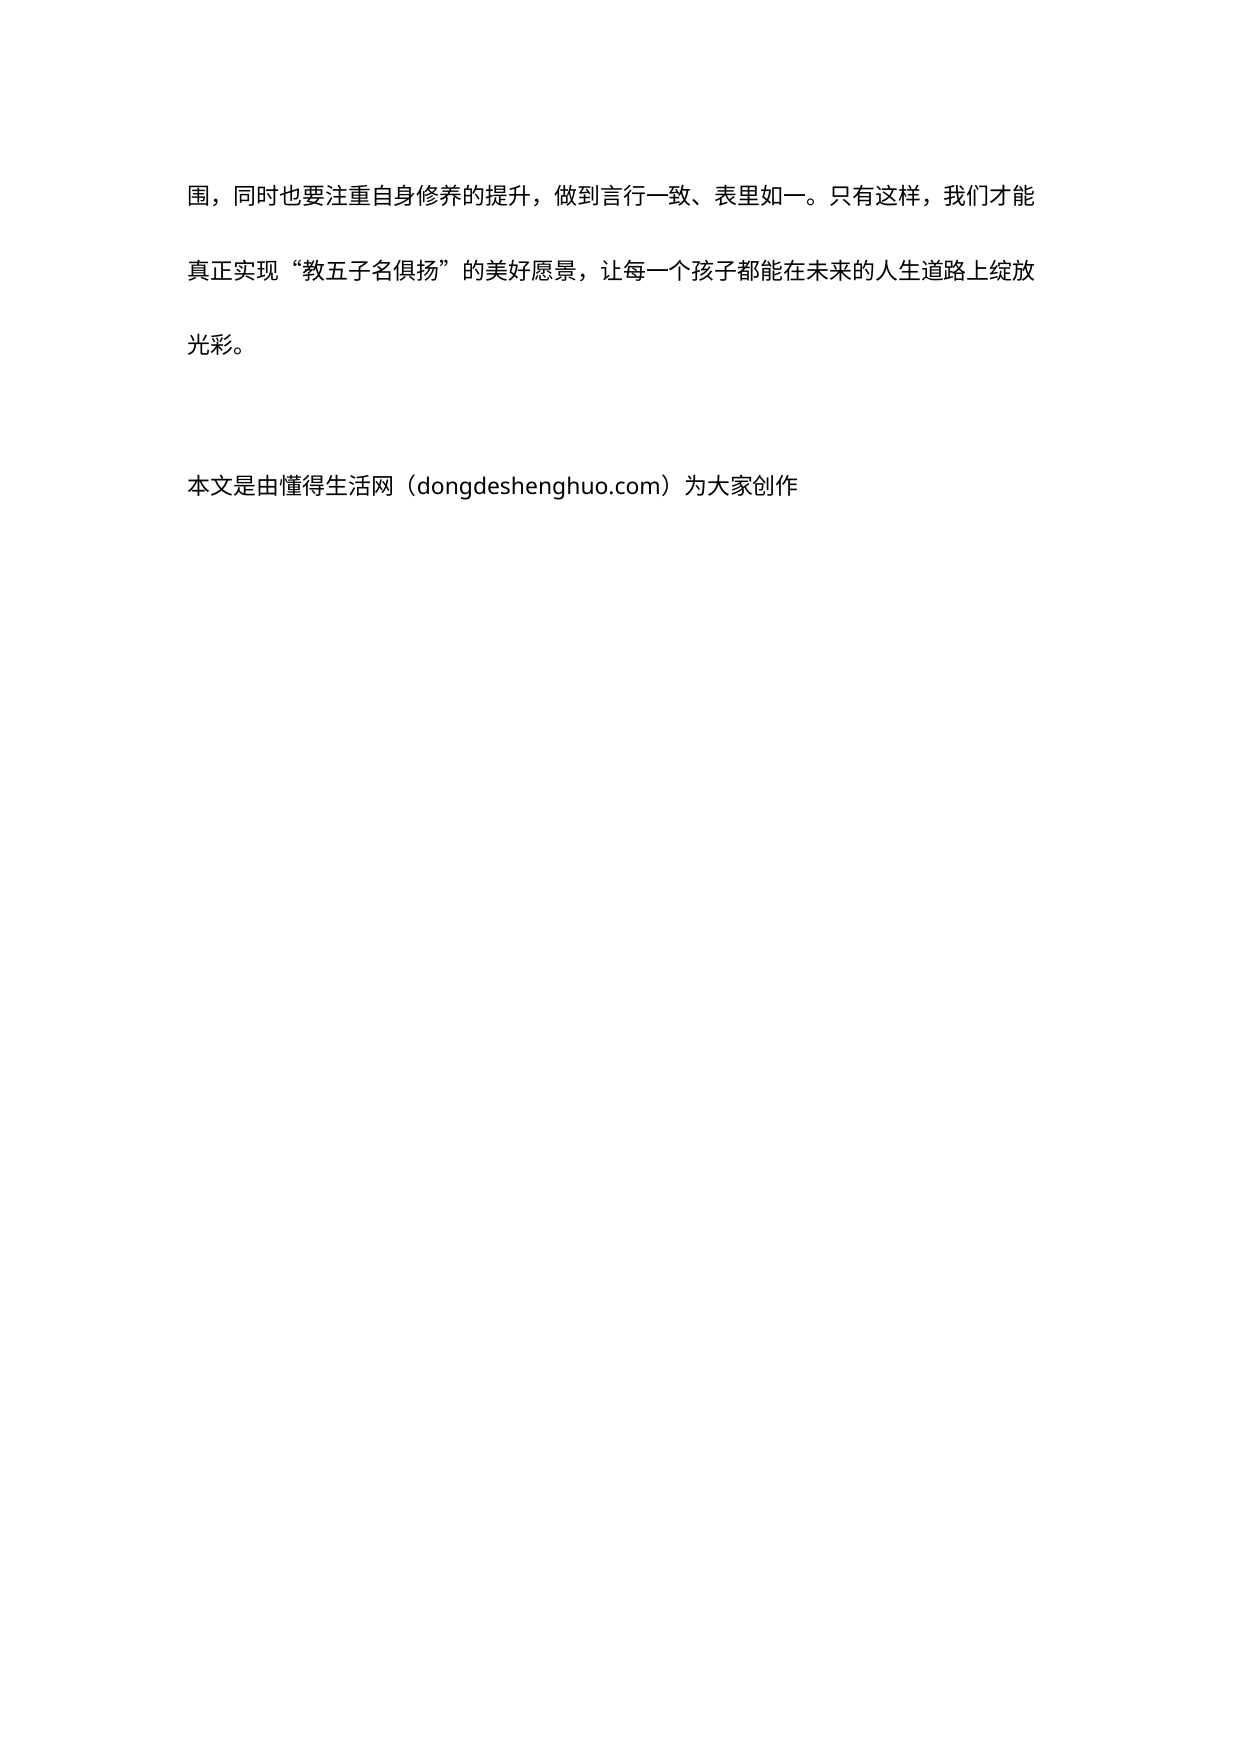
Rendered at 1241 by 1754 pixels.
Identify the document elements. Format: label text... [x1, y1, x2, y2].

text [187, 162, 1053, 376]
text 本文是由懂得生活网（dongdeshenghuo.com）为大家创作 [187, 452, 1053, 517]
